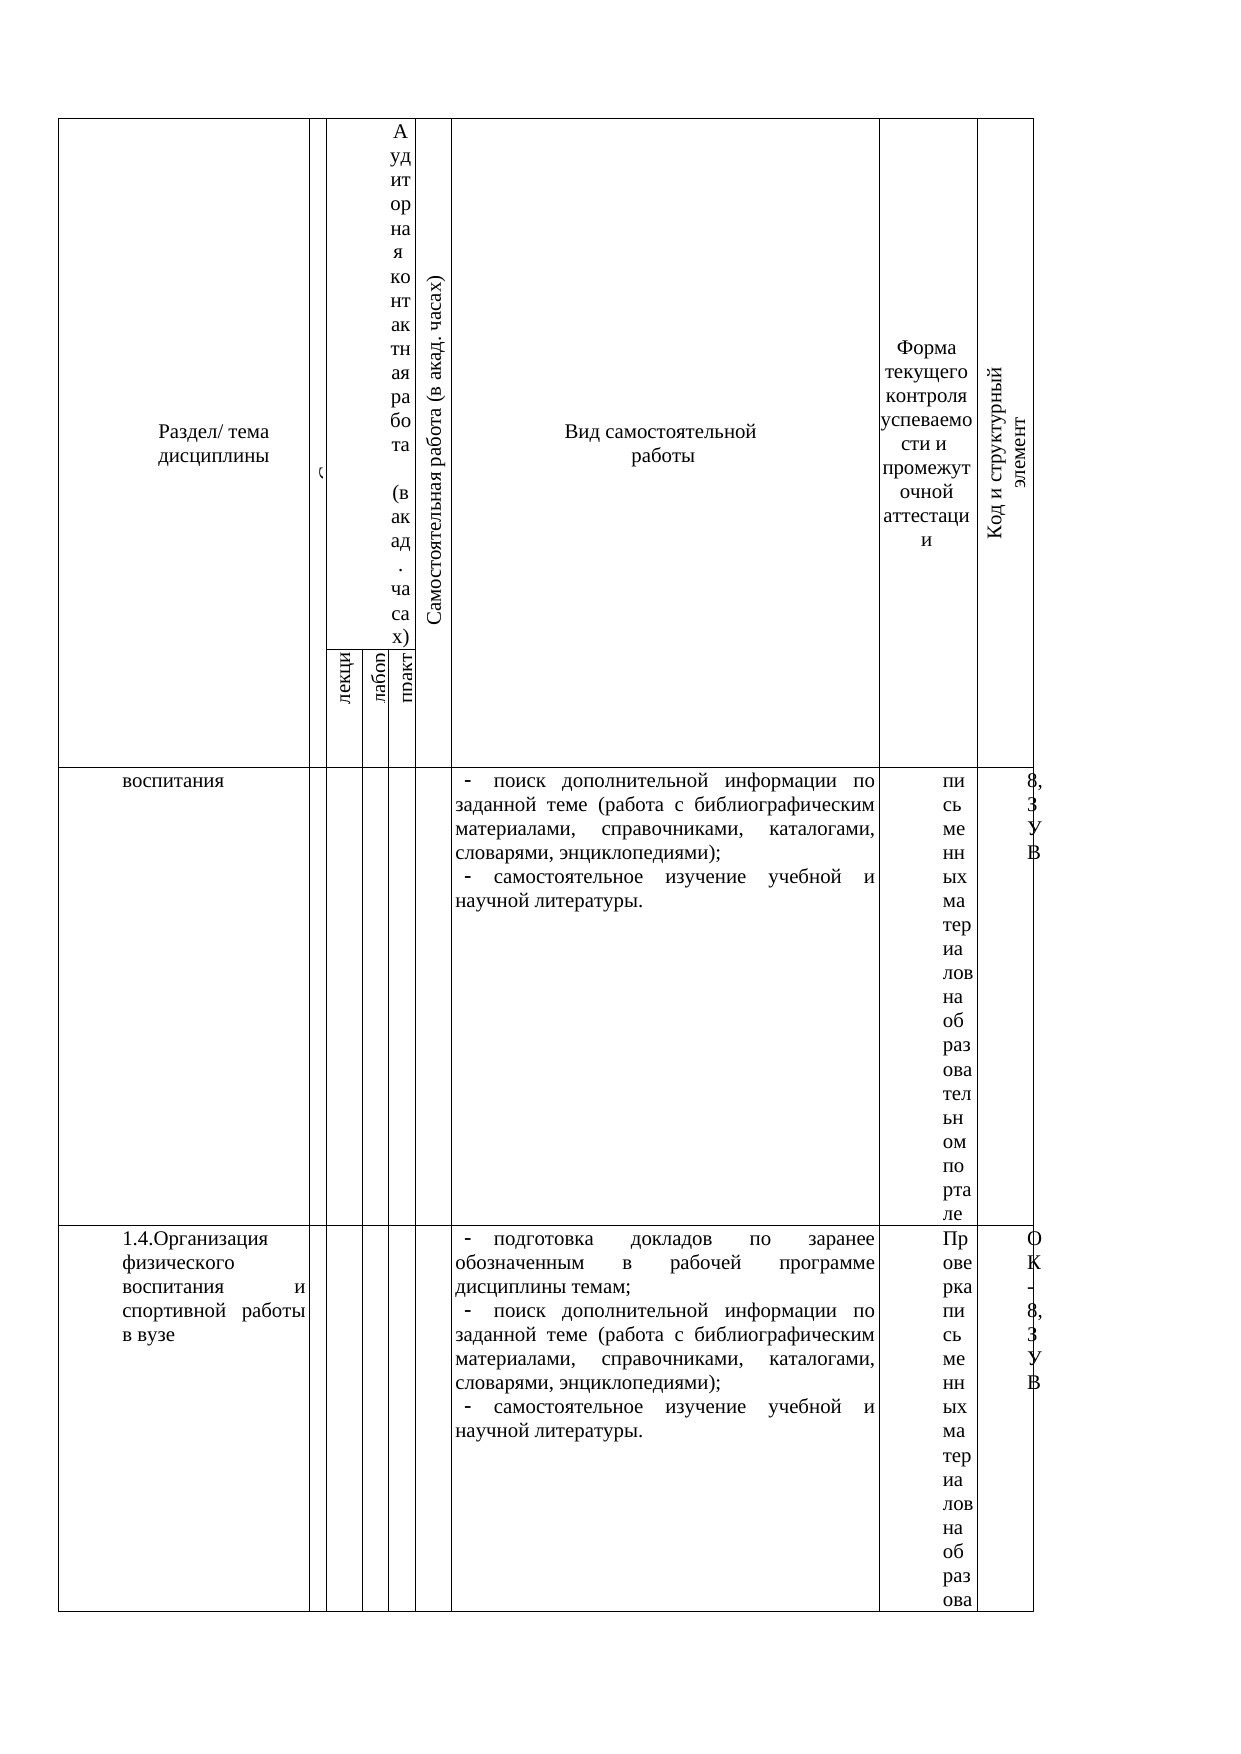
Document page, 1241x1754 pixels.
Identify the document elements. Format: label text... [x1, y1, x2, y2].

table_cell 1.4.Организация физического воспитания и спортивной работы в вузе [59, 1226, 309, 1611]
table_cell - [363, 768, 388, 1225]
table_header Вид самостоятельной работы [452, 119, 879, 767]
table_cell Проверка письменных материалов на образовательном портале [880, 768, 977, 1225]
table_cell лаборат. занятия [363, 650, 388, 767]
table_cell - [327, 1226, 362, 1611]
table_cell 3 [310, 1226, 326, 1611]
table_cell - [363, 1226, 388, 1611]
table_cell - [327, 768, 362, 1225]
table_cell подготовка докладов по заранее обозначенным в рабочей программе дисциплины темам; поиск дополнительной информации по заданной теме (работа с библиографическим материалами, справочниками, каталогами, словарями, энциклопедиями); самостоятельное изучение учебной и научной литературы. [452, 1226, 879, 1611]
table_cell лекции [327, 650, 362, 767]
table_cell 1.3 Цель, задачи и формы организации физического воспитания [59, 768, 309, 1225]
table_header Код и структурный элемент компетенции [978, 119, 1033, 767]
table_cell 2 [416, 768, 451, 1225]
table_cell подготовка докладов по заранее обозначенным в рабочей программе дисциплины темам; поиск дополнительной информации по заданной теме (работа с библиографическим материалами, справочниками, каталогами, словарями, энциклопедиями); самостоятельное изучение учебной и научной литературы. [452, 768, 879, 1225]
table_header Форма текущего контроля успеваемости и промежуточной аттестации [880, 119, 977, 767]
table_cell 3 [310, 768, 326, 1225]
table_cell - [389, 1226, 415, 1611]
table_cell ОК- 8, ЗУВ [978, 768, 1033, 1225]
table_header Аудиторная контактная работа (в акад. часах) [327, 119, 415, 648]
table_header Самостоятельная работа (в акад. часах) [416, 119, 451, 767]
table_cell Проверка письменных материалов на образовательном портале [880, 1226, 977, 1611]
table_cell практич. занятия [389, 650, 415, 767]
table_cell ОК- 8, ЗУВ [978, 1226, 1033, 1611]
table_header Семестр [310, 119, 326, 767]
table_cell - [389, 768, 415, 1225]
table_cell 2 [416, 1226, 451, 1611]
table_header Раздел/ тема дисциплины [59, 119, 309, 767]
